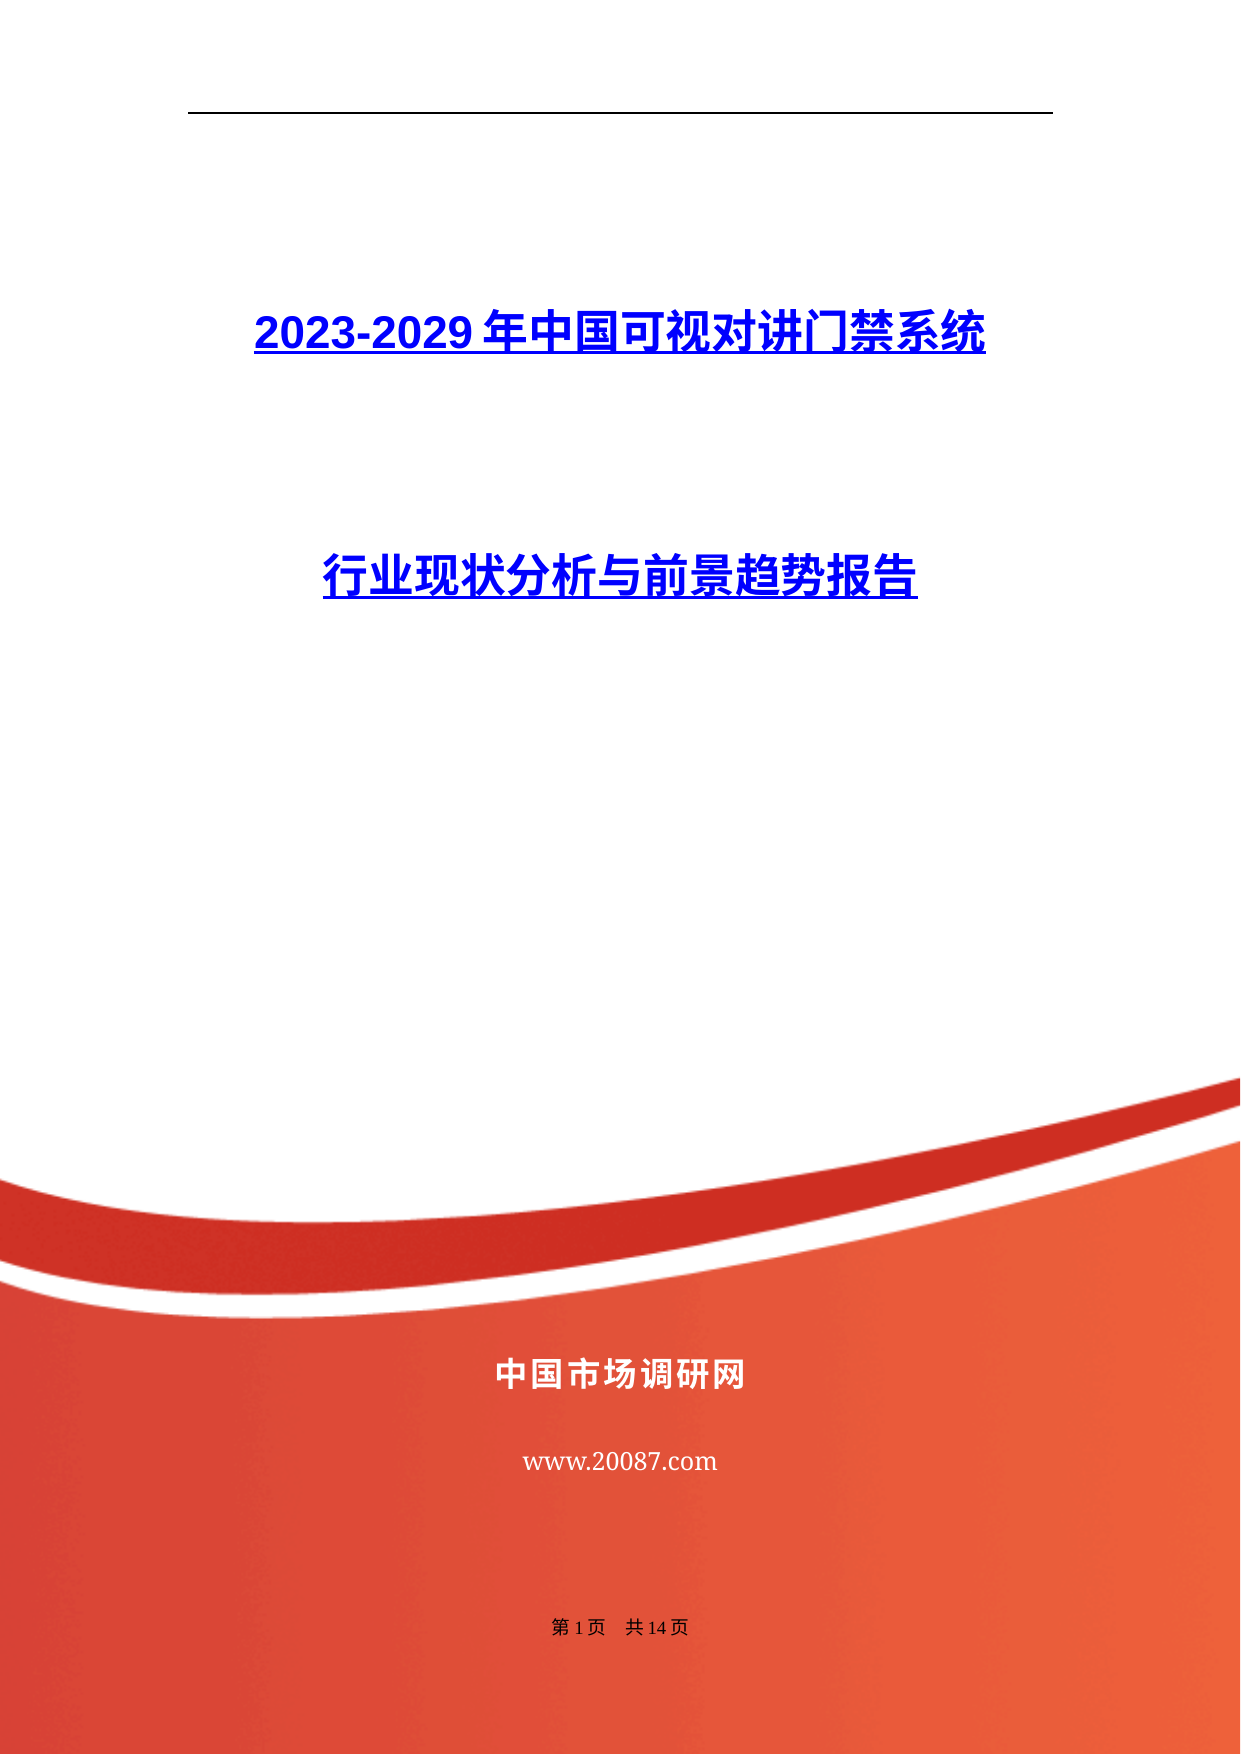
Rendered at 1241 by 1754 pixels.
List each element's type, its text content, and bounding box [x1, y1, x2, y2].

picture [0, 1006, 1241, 1754]
subtitle 中国市场调研网 [187, 1339, 1053, 1404]
text www.20087.com [187, 1428, 1053, 1493]
table_header 2023-2029年中国可视对讲门禁系统行业现状分析与前景趋势报告 [188, 207, 1053, 773]
